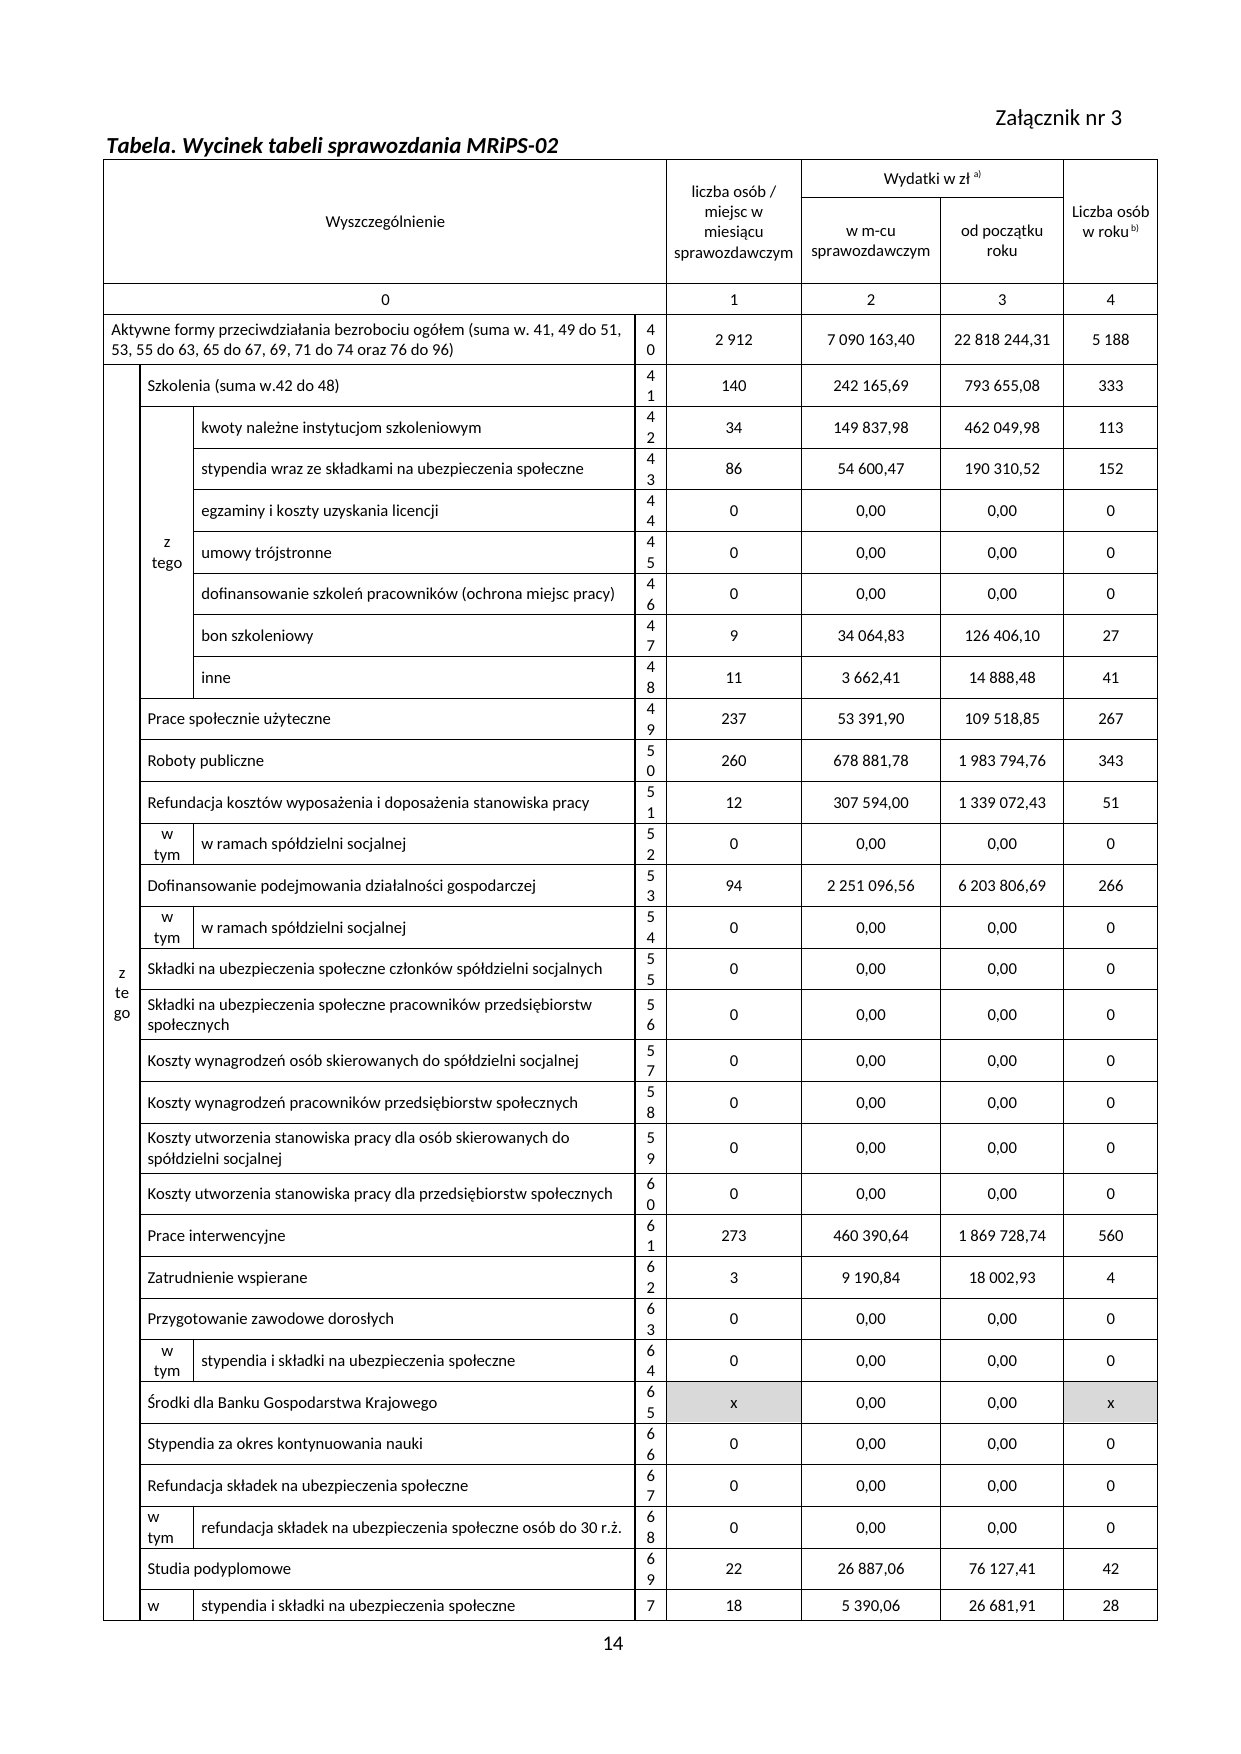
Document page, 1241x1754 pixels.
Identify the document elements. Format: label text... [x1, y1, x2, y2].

table_cell Koszty wynagrodzeń pracowników przedsiębiorstw społecznych [141, 1082, 634, 1122]
table_cell 22 818 244,31 [941, 315, 1063, 364]
table_cell Refundacja składek na ubezpieczenia społeczne [141, 1465, 634, 1506]
table_cell 18 [667, 1590, 801, 1620]
table_cell 0 [667, 574, 801, 614]
table_cell Składki na ubezpieczenia społeczne członków spółdzielni socjalnych [141, 949, 634, 989]
table_cell refundacja składek na ubezpieczenia społeczne osób do 30 r.ż. [194, 1507, 634, 1547]
table_cell Refundacja kosztów wyposażenia i doposażenia stanowiska pracy [141, 782, 634, 822]
table_cell 0 [1064, 1507, 1157, 1547]
table_cell 0 [1064, 532, 1157, 572]
table_cell Koszty utworzenia stanowiska pracy dla osób skierowanych do spółdzielni socjalnej [141, 1124, 634, 1172]
table_cell 0,00 [802, 1340, 940, 1381]
table_cell 0,00 [802, 824, 940, 864]
table_cell 0,00 [941, 1082, 1063, 1122]
table_cell 7 090 163,40 [802, 315, 940, 364]
table_cell 0 [667, 949, 801, 989]
table_cell dofinansowanie szkoleń pracowników (ochrona miejsc pracy) [194, 574, 634, 614]
table_cell 0 [667, 1082, 801, 1122]
table_cell w tym [141, 824, 193, 864]
table_cell 0,00 [802, 1299, 940, 1339]
table_cell w tym [141, 1507, 193, 1547]
table_cell umowy trójstronne [194, 532, 634, 572]
table_cell 62 [636, 1257, 666, 1297]
table_cell 333 [1064, 365, 1157, 406]
table_cell Przygotowanie zawodowe dorosłych [141, 1299, 634, 1339]
table_cell Koszty wynagrodzeń osób skierowanych do spółdzielni socjalnej [141, 1040, 634, 1081]
table_cell 0,00 [802, 1082, 940, 1122]
table_cell 65 [636, 1382, 666, 1422]
table_cell 27 [1064, 615, 1157, 656]
table_cell 48 [636, 657, 666, 697]
table_cell 0 [667, 907, 801, 947]
table_cell 0,00 [941, 574, 1063, 614]
table_cell 0 [1064, 574, 1157, 614]
table_cell 1 983 794,76 [941, 740, 1063, 781]
table_cell 0 [667, 1040, 801, 1081]
table_cell 109 518,85 [941, 699, 1063, 739]
table_cell 51 [1064, 782, 1157, 822]
table_cell 0,00 [802, 1040, 940, 1081]
table_cell 0,00 [802, 1174, 940, 1214]
table_cell 51 [636, 782, 666, 822]
table_cell 0,00 [941, 1174, 1063, 1214]
table_cell 67 [636, 1465, 666, 1506]
table_cell 60 [636, 1174, 666, 1214]
table_cell Studia podyplomowe [141, 1549, 634, 1589]
table_cell 4 [1064, 284, 1157, 314]
table_cell 0,00 [802, 990, 940, 1039]
table_cell 28 [1064, 1590, 1157, 1620]
table_cell 560 [1064, 1215, 1157, 1256]
table_cell 0,00 [941, 949, 1063, 989]
table_cell 0,00 [941, 1340, 1063, 1381]
table_cell Zatrudnienie wspierane [141, 1257, 634, 1297]
table_cell 55 [636, 949, 666, 989]
table_cell 0,00 [941, 490, 1063, 531]
text Tabela. Wycinek tabeli sprawozdania MRiPS-02 [103, 131, 1122, 159]
table_cell 0,00 [941, 1465, 1063, 1506]
table_cell 462 049,98 [941, 407, 1063, 447]
table_cell 50 [636, 740, 666, 781]
table_cell 0 [1064, 1299, 1157, 1339]
table_cell 5 188 [1064, 315, 1157, 364]
table_header Wyszczególnienie [104, 160, 666, 283]
table_cell 0,00 [802, 907, 940, 947]
table_cell w ramach spółdzielni socjalnej [194, 907, 634, 947]
table_cell 0,00 [941, 1299, 1063, 1339]
table_header Liczba osób w roku b) [1064, 160, 1157, 283]
table_cell 0,00 [802, 532, 940, 572]
table_cell 56 [636, 990, 666, 1039]
table_cell 0,00 [941, 1507, 1063, 1547]
table_cell 41 [1064, 657, 1157, 697]
table_cell 40 [636, 315, 666, 364]
table_cell 5 390,06 [802, 1590, 940, 1620]
table_cell 0 [667, 824, 801, 864]
table_cell 0 [667, 1340, 801, 1381]
table_cell 0,00 [802, 1507, 940, 1547]
table_cell 9 190,84 [802, 1257, 940, 1297]
table_cell stypendia i składki na ubezpieczenia społeczne [194, 1340, 634, 1381]
table_cell 86 [667, 449, 801, 489]
table_cell 0 [1064, 949, 1157, 989]
table_cell 0,00 [802, 490, 940, 531]
table_cell 42 [1064, 1549, 1157, 1589]
table_cell egzaminy i koszty uzyskania licencji [194, 490, 634, 531]
table_cell 242 165,69 [802, 365, 940, 406]
table_cell 0 [667, 1465, 801, 1506]
text Załącznik nr 3 [103, 103, 1122, 131]
table_cell 45 [636, 532, 666, 572]
table_cell 0 [1064, 1424, 1157, 1464]
table_cell 343 [1064, 740, 1157, 781]
table_cell 6 203 806,69 [941, 865, 1063, 906]
table_cell 0 [667, 1507, 801, 1547]
table_cell 0 [1064, 1174, 1157, 1214]
table_cell z tego [104, 365, 139, 1620]
table_cell 0,00 [802, 1382, 940, 1422]
table_cell 3 [941, 284, 1063, 314]
table_cell bon szkoleniowy [194, 615, 634, 656]
table_cell Koszty utworzenia stanowiska pracy dla przedsiębiorstw społecznych [141, 1174, 634, 1214]
table_cell 0 [1064, 490, 1157, 531]
table_cell 0,00 [941, 1382, 1063, 1422]
table_cell 0,00 [941, 1040, 1063, 1081]
table_header liczba osób / miejsc w miesiącu sprawozdawczym [667, 160, 801, 283]
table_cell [194, 1590, 634, 1620]
table_cell w tym [141, 1340, 193, 1381]
table_cell 76 127,41 [941, 1549, 1063, 1589]
table_cell 267 [1064, 699, 1157, 739]
table_cell Szkolenia (suma w.42 do 48) [141, 365, 634, 406]
table_cell Roboty publiczne [141, 740, 634, 781]
table_cell 0,00 [941, 1124, 1063, 1172]
table_cell 4 [1064, 1257, 1157, 1297]
table_cell 266 [1064, 865, 1157, 906]
table_cell 59 [636, 1124, 666, 1172]
table_cell 61 [636, 1215, 666, 1256]
table_cell 52 [636, 824, 666, 864]
table_cell 793 655,08 [941, 365, 1063, 406]
table_cell 94 [667, 865, 801, 906]
table_cell 53 [636, 865, 666, 906]
table_cell 260 [667, 740, 801, 781]
table_cell 44 [636, 490, 666, 531]
table_cell 53 391,90 [802, 699, 940, 739]
table_cell 42 [636, 407, 666, 447]
table_cell 2 [802, 284, 940, 314]
table_cell 43 [636, 449, 666, 489]
table_cell x [667, 1382, 801, 1422]
table_cell 18 002,93 [941, 1257, 1063, 1297]
table_cell 34 064,83 [802, 615, 940, 656]
table_cell Prace interwencyjne [141, 1215, 634, 1256]
table_cell 0 [1064, 990, 1157, 1039]
table_cell w m-cu sprawozdawczym [802, 198, 940, 283]
table_cell 57 [636, 1040, 666, 1081]
table_cell 0,00 [941, 532, 1063, 572]
table_cell 0,00 [941, 990, 1063, 1039]
table_cell 307 594,00 [802, 782, 940, 822]
table_cell 70 [636, 1590, 666, 1620]
table_cell 9 [667, 615, 801, 656]
table_cell 140 [667, 365, 801, 406]
table_cell 54 [636, 907, 666, 947]
table_cell 0 [667, 1299, 801, 1339]
table_cell 0,00 [802, 574, 940, 614]
table_cell 0,00 [802, 1124, 940, 1172]
table_cell 460 390,64 [802, 1215, 940, 1256]
table_cell 14 888,48 [941, 657, 1063, 697]
table_cell 0 [667, 990, 801, 1039]
table_cell 69 [636, 1549, 666, 1589]
table_cell 0 [667, 1174, 801, 1214]
table_cell 2 912 [667, 315, 801, 364]
table_cell z tego [141, 407, 193, 697]
table_cell 26 681,91 [941, 1590, 1063, 1620]
table_cell 0 [1064, 1040, 1157, 1081]
table_cell 49 [636, 699, 666, 739]
table_cell 126 406,10 [941, 615, 1063, 656]
table_cell 0 [1064, 1340, 1157, 1381]
table_cell 0 [1064, 907, 1157, 947]
table_cell 0 [667, 490, 801, 531]
table_cell 0,00 [941, 824, 1063, 864]
table_cell inne [194, 657, 634, 697]
table_cell 2 251 096,56 [802, 865, 940, 906]
table_cell 0,00 [802, 1424, 940, 1464]
table_cell 0,00 [941, 907, 1063, 947]
table_cell 1 [667, 284, 801, 314]
table_cell 0 [104, 284, 666, 314]
table_cell 1 869 728,74 [941, 1215, 1063, 1256]
table_cell od początku roku [941, 198, 1063, 283]
table_cell 152 [1064, 449, 1157, 489]
table_cell 0,00 [802, 1465, 940, 1506]
table_cell 26 887,06 [802, 1549, 940, 1589]
table_cell Dofinansowanie podejmowania działalności gospodarczej [141, 865, 634, 906]
table_cell w ramach spółdzielni socjalnej [194, 824, 634, 864]
table_cell Składki na ubezpieczenia społeczne pracowników przedsiębiorstw społecznych [141, 990, 634, 1039]
table_cell 149 837,98 [802, 407, 940, 447]
table_cell x [1064, 1382, 1157, 1422]
table_cell 11 [667, 657, 801, 697]
table_cell 0 [667, 1124, 801, 1172]
table_cell 46 [636, 574, 666, 614]
table_cell kwoty należne instytucjom szkoleniowym [194, 407, 634, 447]
table_cell 47 [636, 615, 666, 656]
table_cell 113 [1064, 407, 1157, 447]
table_cell 64 [636, 1340, 666, 1381]
table_cell 0 [1064, 1465, 1157, 1506]
table_cell stypendia wraz ze składkami na ubezpieczenia społeczne [194, 449, 634, 489]
table_cell 3 662,41 [802, 657, 940, 697]
table_cell 0 [1064, 824, 1157, 864]
table_header Wydatki w zł a) [802, 160, 1063, 197]
table_cell 0,00 [802, 949, 940, 989]
table_cell 58 [636, 1082, 666, 1122]
table_cell Środki dla Banku Gospodarstwa Krajowego [141, 1382, 634, 1422]
table_cell 66 [636, 1424, 666, 1464]
table_cell 63 [636, 1299, 666, 1339]
table_cell 0 [1064, 1082, 1157, 1122]
table_cell w tym [141, 1590, 193, 1620]
table_cell 0 [1064, 1124, 1157, 1172]
table_cell 1 339 072,43 [941, 782, 1063, 822]
table_cell 678 881,78 [802, 740, 940, 781]
table_cell 12 [667, 782, 801, 822]
table_cell 0,00 [941, 1424, 1063, 1464]
table_cell Stypendia za okres kontynuowania nauki [141, 1424, 634, 1464]
table_cell 41 [636, 365, 666, 406]
table_cell 0 [667, 1424, 801, 1464]
table_cell 190 310,52 [941, 449, 1063, 489]
table_cell Aktywne formy przeciwdziałania bezrobociu ogółem (suma w. 41, 49 do 51, 53, 55 do 63, 65 do 67, 69, 71 do 74 oraz 76 do 96) [104, 315, 634, 364]
table_cell 54 600,47 [802, 449, 940, 489]
table_cell w tym [141, 907, 193, 947]
table_cell Prace społecznie użyteczne [141, 699, 634, 739]
table_cell 3 [667, 1257, 801, 1297]
table_cell 0 [667, 532, 801, 572]
table_cell 237 [667, 699, 801, 739]
table_cell 273 [667, 1215, 801, 1256]
table_cell 22 [667, 1549, 801, 1589]
table_cell 68 [636, 1507, 666, 1547]
table_cell 34 [667, 407, 801, 447]
